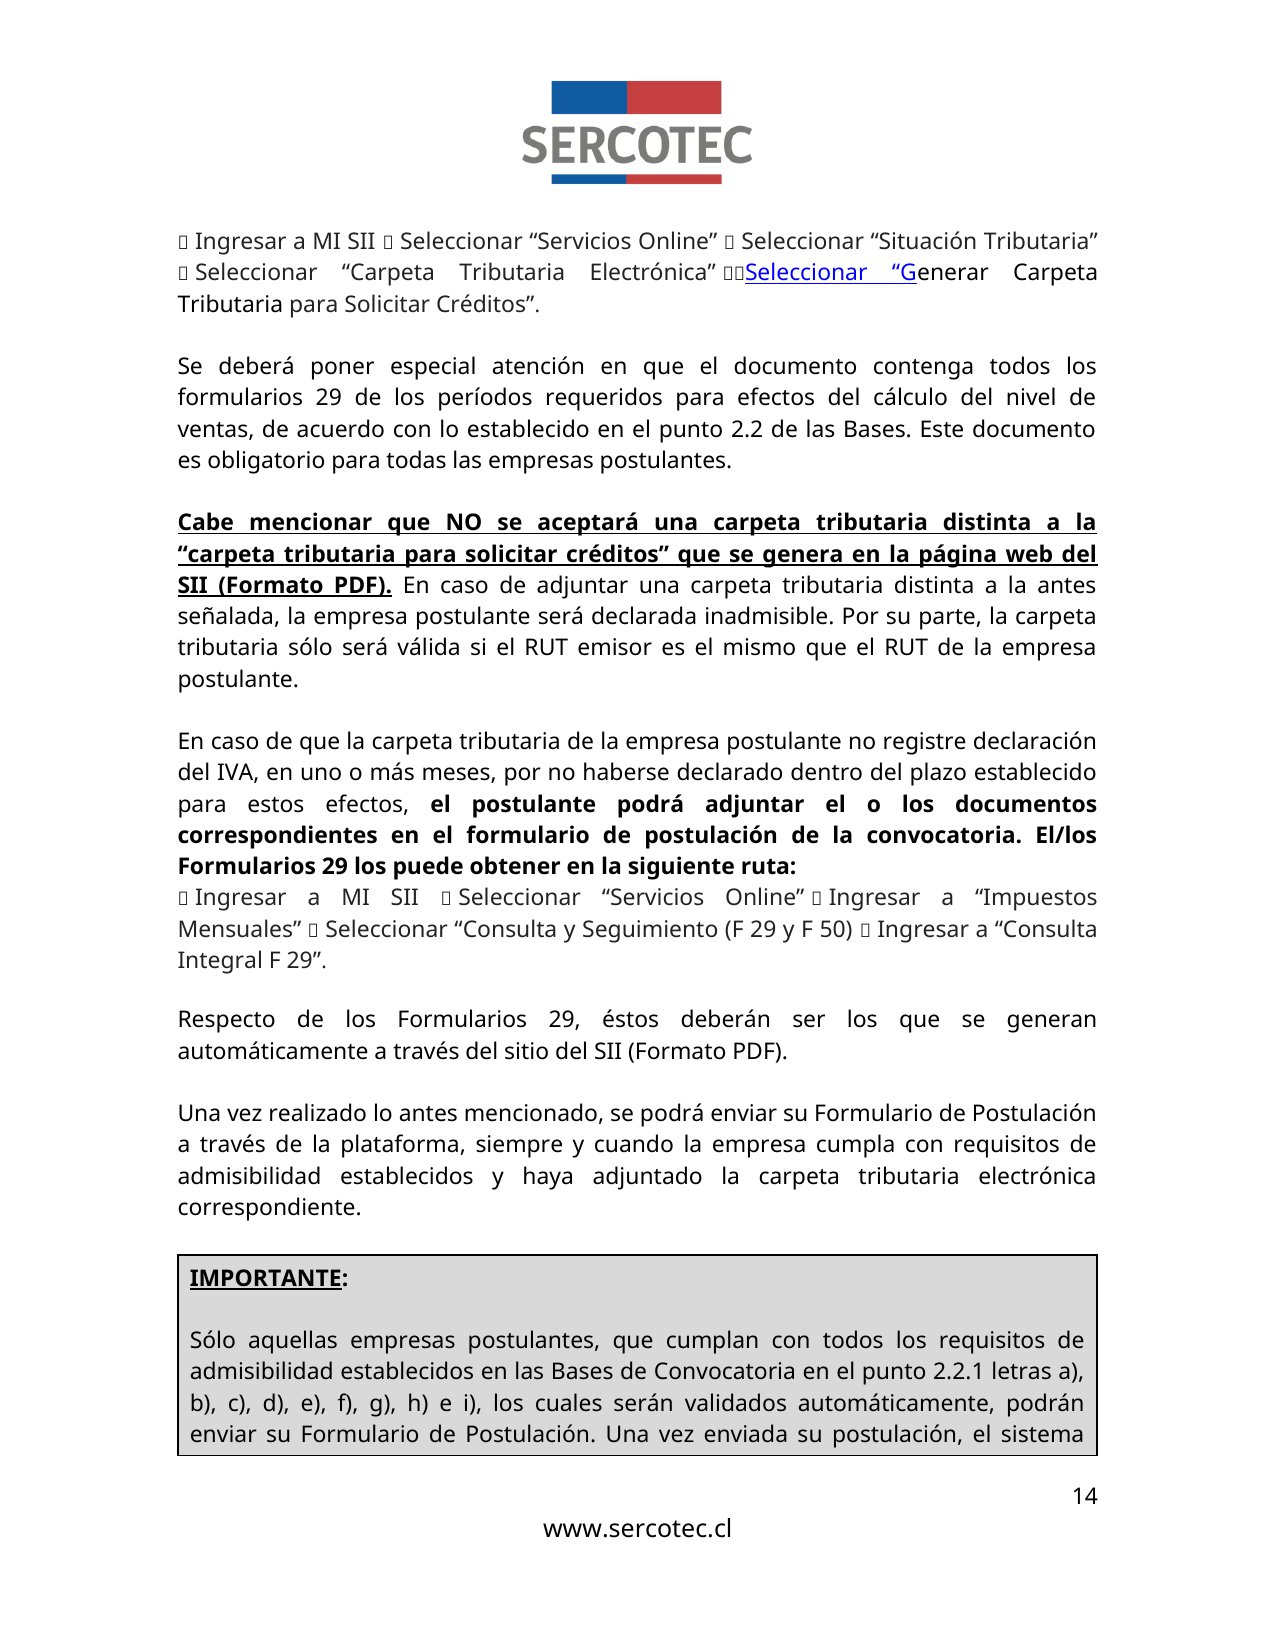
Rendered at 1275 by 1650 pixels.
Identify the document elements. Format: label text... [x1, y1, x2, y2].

text  Ingresar a MI SII  Seleccionar “Servicios Online”  Ingresar a “Impuestos Mensuales”  Seleccionar “Consulta y Seguimiento (F 29 y F 50)  Ingresar a “Consulta Integral F 29”. [177, 881, 1098, 975]
text Respecto de los Formularios 29, éstos deberán ser los que se generan automáticamente a través del sitio del SII (Formato PDF). [177, 1003, 1098, 1066]
text En caso de que la carpeta tributaria de la empresa postulante no registre declaración del IVA, en uno o más meses, por no haberse declarado dentro del plazo establecido para estos efectos, el postulante podrá adjuntar el o los documentos correspondientes en el formulario de postulación de la convocatoria. El/los Formularios 29 los puede obtener en la siguiente ruta: [177, 725, 1098, 881]
text Cabe mencionar que NO se aceptará una carpeta tributaria distinta a la “carpeta tributaria para solicitar créditos” que se genera en la página web del SII (Formato PDF). En caso de adjuntar una carpeta tributaria distinta a la antes señalada, la empresa postulante será declarada inadmisible. Por su parte, la carpeta tributaria sólo será válida si el RUT emisor es el mismo que el RUT de la empresa postulante. [177, 506, 1098, 564]
text Una vez realizado lo antes mencionado, se podrá enviar su Formulario de Postulación a través de la plataforma, siempre y cuando la empresa cumpla con requisitos de admisibilidad establecidos y haya adjuntado la carpeta tributaria electrónica correspondiente. [177, 1097, 1098, 1222]
text Se deberá poner especial atención en que el documento contenga todos los formularios 29 de los períodos requeridos para efectos del cálculo del nivel de ventas, de acuerdo con lo establecido en el punto 2.2 de las Bases. Este documento es obligatorio para todas las empresas postulantes. [177, 350, 1098, 475]
text  Ingresar a MI SII  Seleccionar “Servicios Online”  Seleccionar “Situación Tributaria”  Seleccionar “Carpeta Tributaria Electrónica” Seleccionar “Generar Carpeta Tributaria para Solicitar Créditos”. [177, 225, 1098, 319]
picture [512, 73, 763, 194]
text Cabe mencionar que NO se aceptará una carpeta tributaria distinta a la “carpeta tributaria para solicitar créditos” que se genera en la página web del SII (Formato PDF). En caso de adjuntar una carpeta tributaria distinta a la antes señalada, la empresa postulante será declarada inadmisible. Por su parte, la carpeta tributaria sólo será válida si el RUT emisor es el mismo que el RUT de la empresa postulante. [177, 565, 1098, 694]
